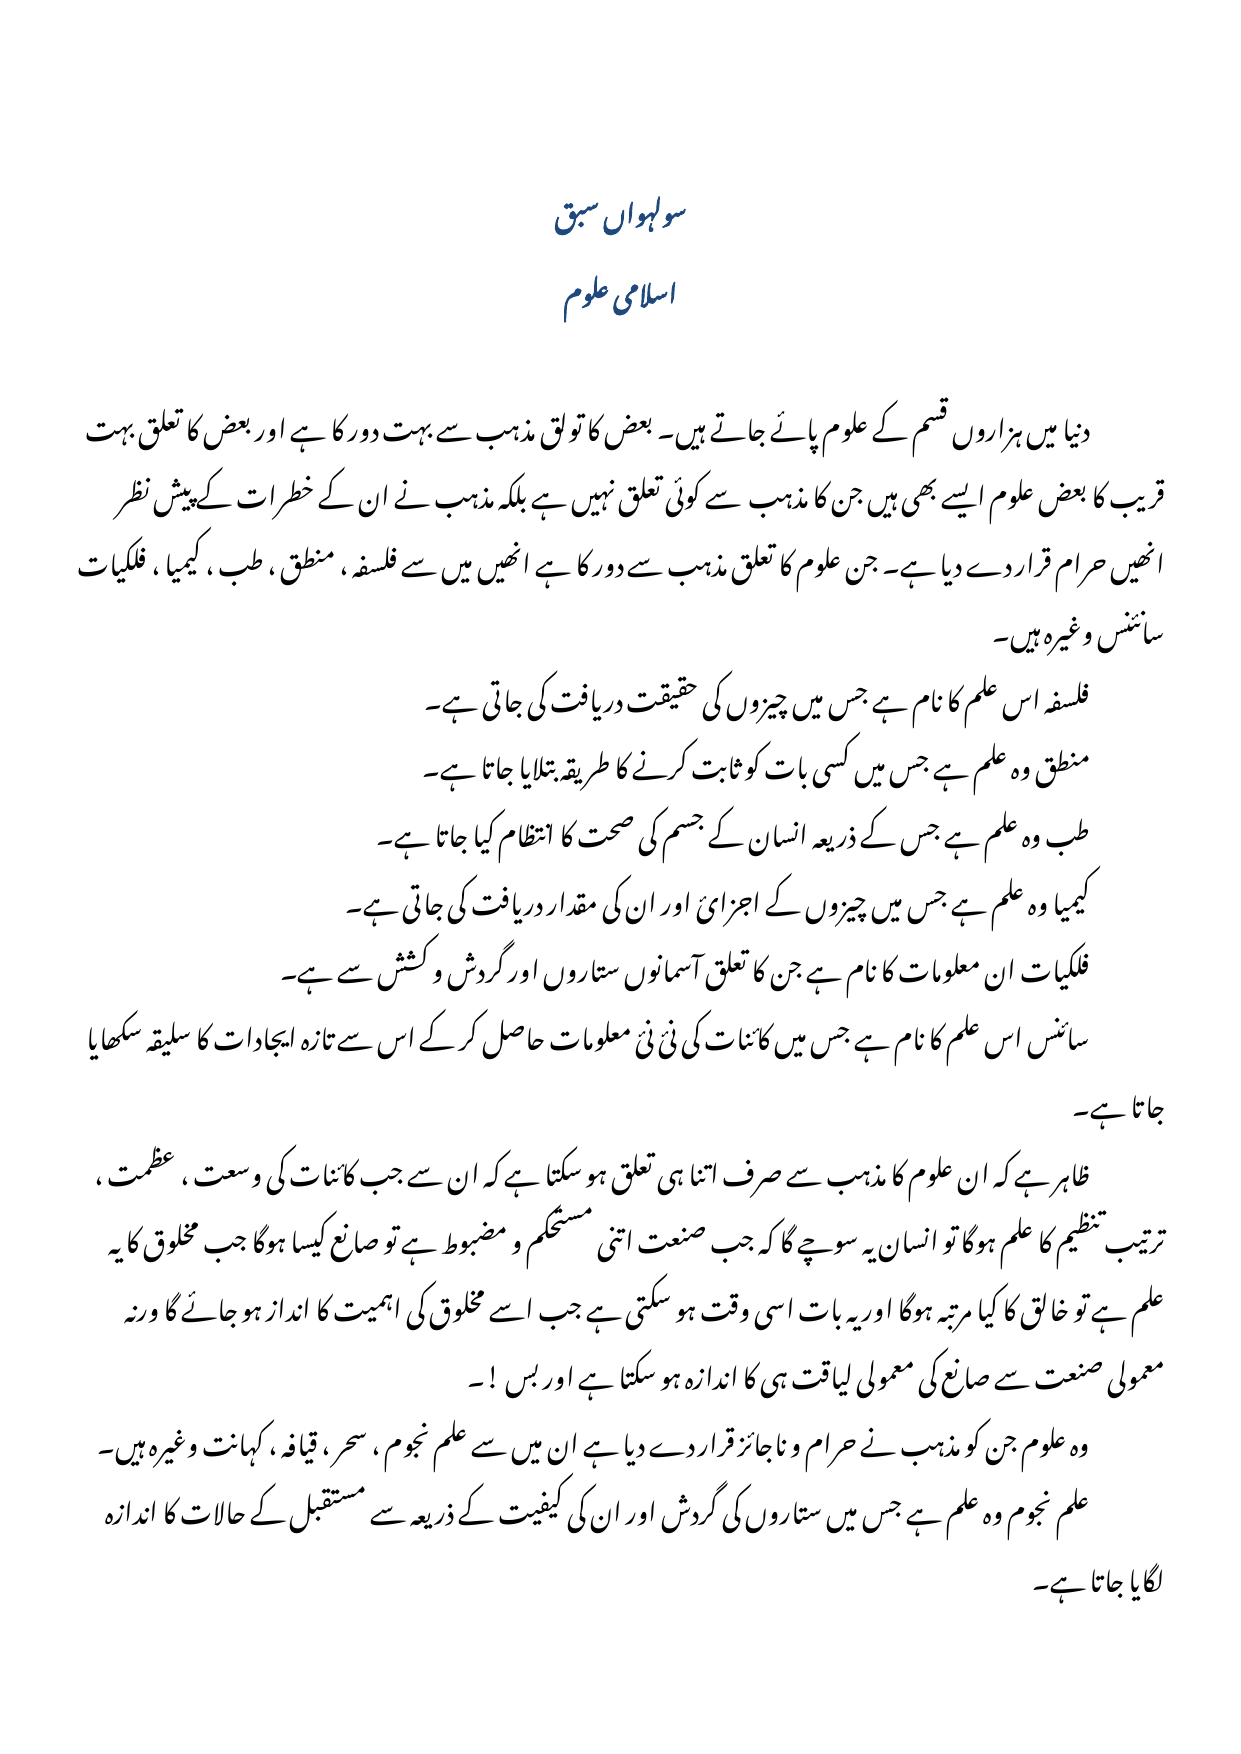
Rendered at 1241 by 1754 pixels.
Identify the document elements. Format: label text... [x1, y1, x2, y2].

subtitle اسلامی علوم [75, 254, 1165, 322]
text کیمیا وہ علم ہے جس میں چیزوں کے اجزائ اور ان کی مقدار دریافت کی جاتی ہے۔ [75, 863, 1165, 931]
text سائنس اس علم کا نام ہے جس میں کائنات کی نئ نئ معلومات حاصل کر کے اس سے تازہ ایجادات کا سلیقہ سکھایا جاتا ہے۔ [75, 999, 1165, 1134]
text علم نجوم وہ علم ہے جس میں ستاروں کی گردش اور ان کی کیفیت کے ذریعہ سے مستقبل کے حالات کا اندازہ لگایا جاتا ہے۔ [75, 1473, 1165, 1608]
text وہ علوم جن کو مذہب نے حرام و ناجائز قرار دے دیا ہے ان میں سے علم نجوم ، سحر ، قیافہ ، کہانت وغیرہ ہیں۔ [75, 1405, 1165, 1473]
text ظاہر ہے کہ ان علوم کا مذہب سے صرف اتنا ہی تعلق ہو سکتا ہے کہ ان سے جب کائنات کی وسعت ، عظمت ، ترتیب تنظیم کا علم ہوگا تو انسان یہ سوچے گا کہ جب صنعت اتنی مستحکم و مضبوط ہے تو صانع کیسا ہوگا جب مخلوق کا یہ علم ہے تو خالق کا کیا مرتبہ ہوگا اور یہ بات اسی وقت ہو سکتی ہے جب اسے مخلوق کی اہمیت کا انداز ہو جائے گا ورنہ معمولی صنعت سے صانع کی معمولی لیاقت ہی کا اندازہ ہو سکتا ہے اور بس !۔ [75, 1134, 1165, 1405]
text فلسفہ اس علم کا نام ہے جس میں چیزوں کی حقیقت دریافت کی جاتی ہے۔ [75, 660, 1165, 728]
subtitle سولہواں سبق [75, 174, 1165, 242]
text طب وہ علم ہے جس کے ذریعہ انسان کے جسم کی صحت کا انتظام کیا جاتا ہے۔ [75, 796, 1165, 863]
text منطق وہ علم ہے جس میں کسی بات کو ثابت کرنے کا طریقہ بتلایا جاتا ہے۔ [75, 728, 1165, 796]
text دنیا میں ہزاروں قسم کے علوم پائے جاتے ہیں۔ بعض کا تولق مذہب سے بہت دور کا ہے اور بعض کا تعلق بہت قریب کا بعض علوم ایسے بھی ہیں جن کا مذہب سے کوئی تعلق نہیں ہے بلکہ مذہب نے ان کے خطرات کے پیش نظر انھیں حرام قرار دے دیا ہے۔ جن علوم کا تعلق مذہب سے دور کا ہے انھیں میں سے فلسفہ ، منطق ، طب ، کیمیا ، فلکیات سانئنس وغیرہ ہیں۔ [75, 389, 1165, 660]
text فلکیات ان معلومات کا نام ہے جن کا تعلق آسمانوں ستاروں اور گردش و کشش سے ہے۔ [75, 931, 1165, 999]
